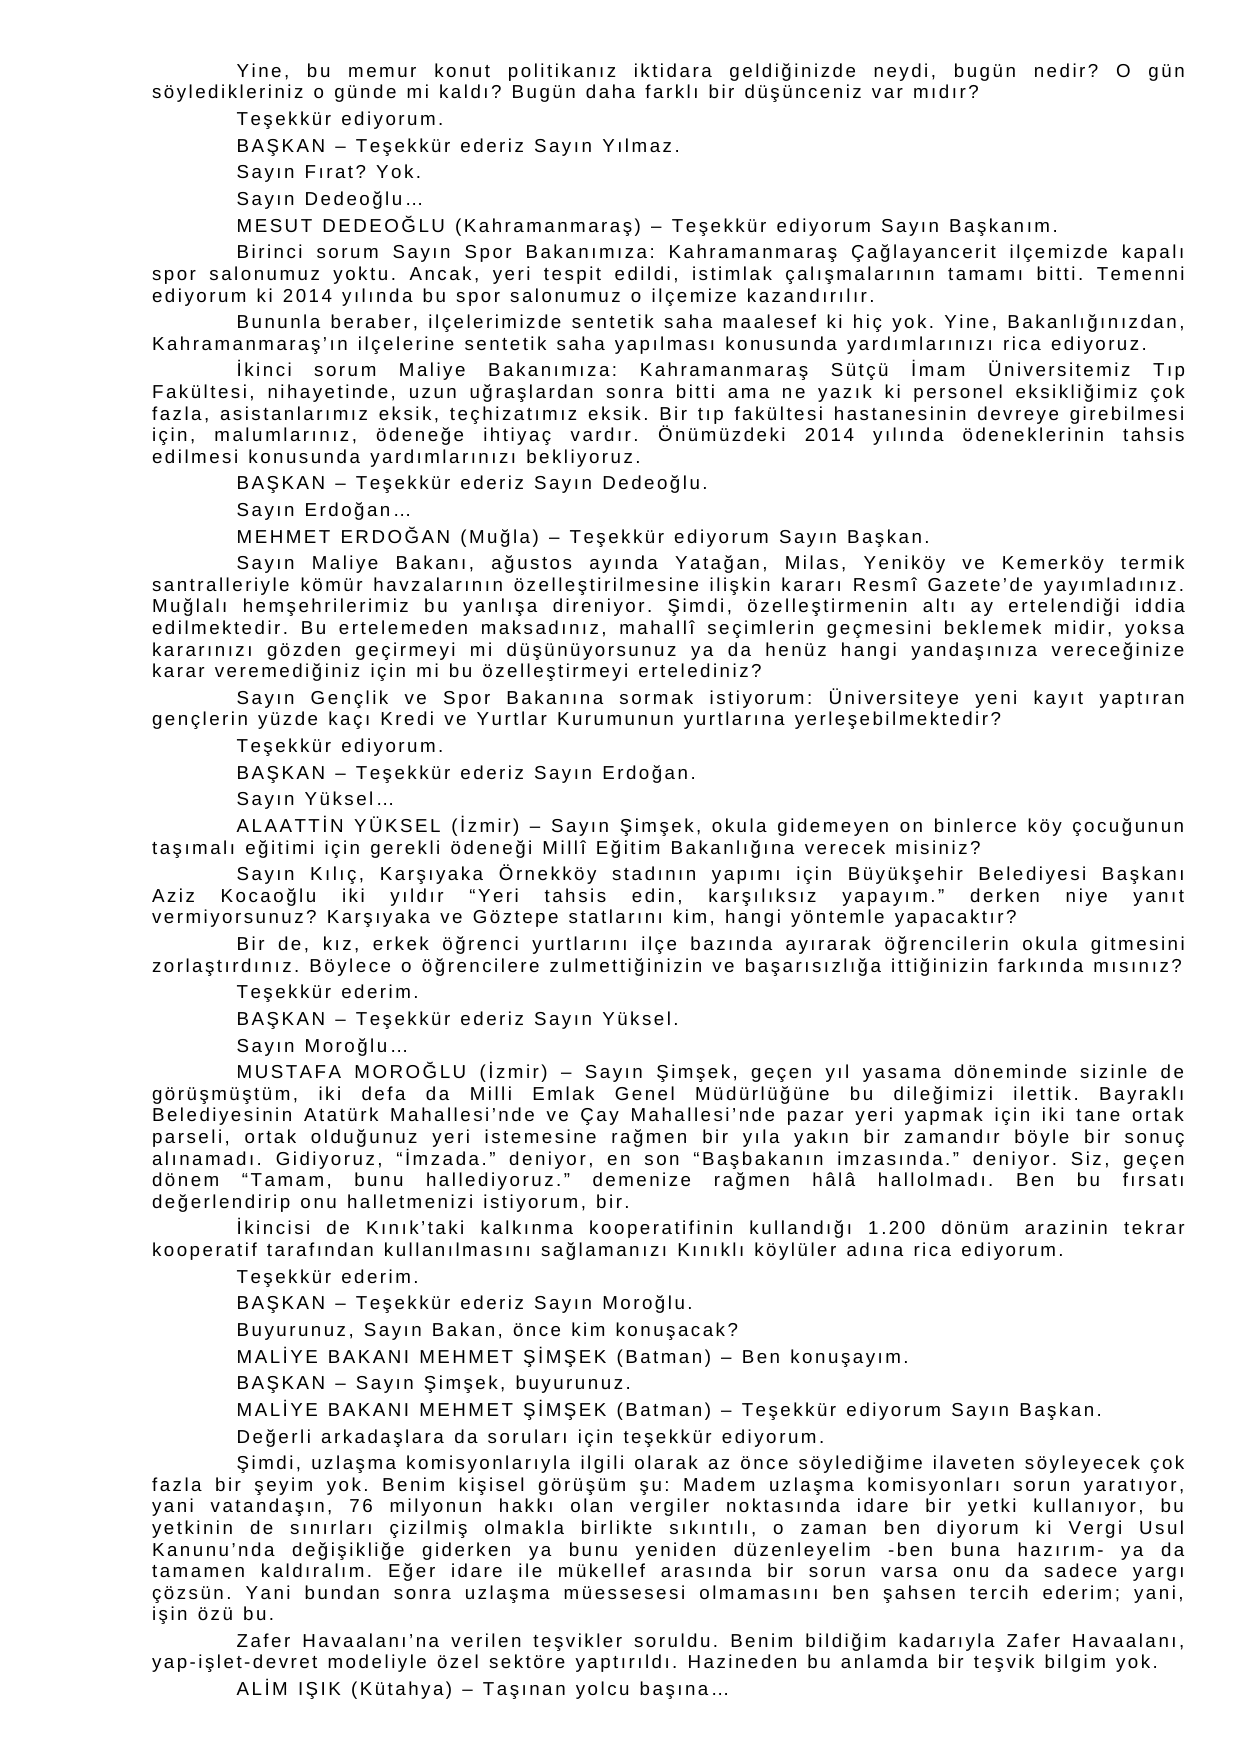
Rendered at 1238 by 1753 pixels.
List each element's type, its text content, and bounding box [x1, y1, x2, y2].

text Zafer Havaalanı’na verilen teşvikler soruldu. Benim bildiğim kadarıyla Zafer Havaalanı, yap-işlet-devret modeliyle özel sektöre yaptırıldı. Hazineden bu anlamda bir teşvik bilgim yok. [152, 1630, 1186, 1673]
text ALİM IŞIK (Kütahya) – Taşınan yolcu başına… [152, 1678, 1186, 1699]
text Sayın Gençlik ve Spor Bakanına sormak istiyorum: Üniversiteye yeni kayıt yaptıran gençlerin yüzde kaçı Kredi ve Yurtlar Kurumunun yurtlarına yerleşebilmektedir? [152, 687, 1186, 730]
text Sayın Moroğlu… [152, 1034, 1186, 1056]
text Teşekkür ediyorum. [152, 108, 1186, 129]
text MESUT DEDEOĞLU (Kahramanmaraş) – Teşekkür ediyorum Sayın Başkanım. [152, 214, 1186, 236]
text MUSTAFA MOROĞLU (İzmir) – Sayın Şimşek, geçen yıl yasama döneminde sizinle de görüşmüştüm, iki defa da Milli Emlak Genel Müdürlüğüne bu dileğimizi ilettik. Bayraklı Belediyesinin Atatürk Mahallesi’nde ve Çay Mahallesi’nde pazar yeri yapmak için iki tane ortak parseli, ortak olduğunuz yeri istemesine rağmen bir yıla yakın bir zamandır böyle bir sonuç alınamadı. Gidiyoruz, “İmzada.” deniyor, en son “Başbakanın imzasında.” deniyor. Siz, geçen dönem “Tamam, bunu hallediyoruz.” demenize rağmen hâlâ hallolmadı. Ben bu fırsatı değerlendirip onu halletmenizi istiyorum, bir. [152, 1061, 1186, 1212]
text Şimdi, uzlaşma komisyonlarıyla ilgili olarak az önce söylediğime ilaveten söyleyecek çok fazla bir şeyim yok. Benim kişisel görüşüm şu: Madem uzlaşma komisyonları sorun yaratıyor, yani vatandaşın, 76 milyonun hakkı olan vergiler noktasında idare bir yetki kullanıyor, bu yetkinin de sınırları çizilmiş olmakla birlikte sıkıntılı, o zaman ben diyorum ki Vergi Usul Kanunu’nda değişikliğe giderken ya bunu yeniden düzenleyelim -ben buna hazırım- ya da tamamen kaldıralım. Eğer idare ile mükellef arasında bir sorun varsa onu da sadece yargı çözsün. Yani bundan sonra uzlaşma müessesesi olmamasını ben şahsen tercih ederim; yani, işin özü bu. [152, 1452, 1186, 1624]
text Buyurunuz, Sayın Bakan, önce kim konuşacak? [152, 1319, 1186, 1340]
text ALAATTİN YÜKSEL (İzmir) – Sayın Şimşek, okula gidemeyen on binlerce köy çocuğunun taşımalı eğitimi için gerekli ödeneği Millî Eğitim Bakanlığına verecek misiniz? [152, 815, 1186, 858]
text Değerli arkadaşlara da soruları için teşekkür ediyorum. [152, 1425, 1186, 1447]
text Sayın Dedeoğlu… [152, 188, 1186, 209]
text Sayın Maliye Bakanı, ağustos ayında Yatağan, Milas, Yeniköy ve Kemerköy termik santralleriyle kömür havzalarının özelleştirilmesine ilişkin kararı Resmî Gazete’de yayımladınız. Muğlalı hemşehrilerimiz bu yanlışa direniyor. Şimdi, özelleştirmenin altı ay ertelendiği iddia edilmektedir. Bu ertelemeden maksadınız, mahallî seçimlerin geçmesini beklemek midir, yoksa kararınızı gözden geçirmeyi mi düşünüyorsunuz ya da henüz hangi yandaşınıza vereceğinize karar veremediğiniz için mi bu özelleştirmeyi ertelediniz? [152, 552, 1186, 682]
text BAŞKAN – Sayın Şimşek, buyurunuz. [152, 1372, 1186, 1394]
text MEHMET ERDOĞAN (Muğla) – Teşekkür ediyorum Sayın Başkan. [152, 526, 1186, 547]
text Yine, bu memur konut politikanız iktidara geldiğinizde neydi, bugün nedir? O gün söyledikleriniz o günde mi kaldı? Bugün daha farklı bir düşünceniz var mıdır? [152, 60, 1186, 103]
text MALİYE BAKANI MEHMET ŞİMŞEK (Batman) – Ben konuşayım. [152, 1345, 1186, 1367]
text Sayın Kılıç, Karşıyaka Örnekköy stadının yapımı için Büyükşehir Belediyesi Başkanı Aziz Kocaoğlu iki yıldır “Yeri tahsis edin, karşılıksız yapayım.” derken niye yanıt vermiyorsunuz? Karşıyaka ve Göztepe statlarını kim, hangi yöntemle yapacaktır? [152, 863, 1186, 928]
text Bir de, kız, erkek öğrenci yurtlarını ilçe bazında ayırarak öğrencilerin okula gitmesini zorlaştırdınız. Böylece o öğrencilere zulmettiğinizin ve başarısızlığa ittiğinizin farkında mısınız? [152, 933, 1186, 976]
text BAŞKAN – Teşekkür ederiz Sayın Moroğlu. [152, 1292, 1186, 1314]
text Birinci sorum Sayın Spor Bakanımıza: Kahramanmaraş Çağlayancerit ilçemizde kapalı spor salonumuz yoktu. Ancak, yeri tespit edildi, istimlak çalışmalarının tamamı bitti. Temenni ediyorum ki 2014 yılında bu spor salonumuz o ilçemize kazandırılır. [152, 241, 1186, 306]
text İkincisi de Kınık’taki kalkınma kooperatifinin kullandığı 1.200 dönüm arazinin tekrar kooperatif tarafından kullanılmasını sağlamanızı Kınıklı köylüler adına rica ediyorum. [152, 1217, 1186, 1260]
text MALİYE BAKANI MEHMET ŞİMŞEK (Batman) – Teşekkür ediyorum Sayın Başkan. [152, 1399, 1186, 1420]
text BAŞKAN – Teşekkür ederiz Sayın Yüksel. [152, 1008, 1186, 1029]
text İkinci sorum Maliye Bakanımıza: Kahramanmaraş Sütçü İmam Üniversitemiz Tıp Fakültesi, nihayetinde, uzun uğraşlardan sonra bitti ama ne yazık ki personel eksikliğimiz çok fazla, asistanlarımız eksik, teçhizatımız eksik. Bir tıp fakültesi hastanesinin devreye girebilmesi için, malumlarınız, ödeneğe ihtiyaç vardır. Önümüzdeki 2014 yılında ödeneklerinin tahsis edilmesi konusunda yardımlarınızı bekliyoruz. [152, 359, 1186, 467]
text Sayın Erdoğan… [152, 499, 1186, 520]
text Sayın Yüksel… [152, 788, 1186, 810]
text BAŞKAN – Teşekkür ederiz Sayın Dedeoğlu. [152, 472, 1186, 494]
text Teşekkür ediyorum. [152, 735, 1186, 756]
text BAŞKAN – Teşekkür ederiz Sayın Yılmaz. [152, 134, 1186, 156]
text Teşekkür ederim. [152, 1265, 1186, 1287]
text Bununla beraber, ilçelerimizde sentetik saha maalesef ki hiç yok. Yine, Bakanlığınızdan, Kahramanmaraş’ın ilçelerine sentetik saha yapılması konusunda yardımlarınızı rica ediyoruz. [152, 311, 1186, 354]
text Teşekkür ederim. [152, 981, 1186, 1003]
text BAŞKAN – Teşekkür ederiz Sayın Erdoğan. [152, 762, 1186, 783]
text Sayın Fırat? Yok. [152, 161, 1186, 183]
